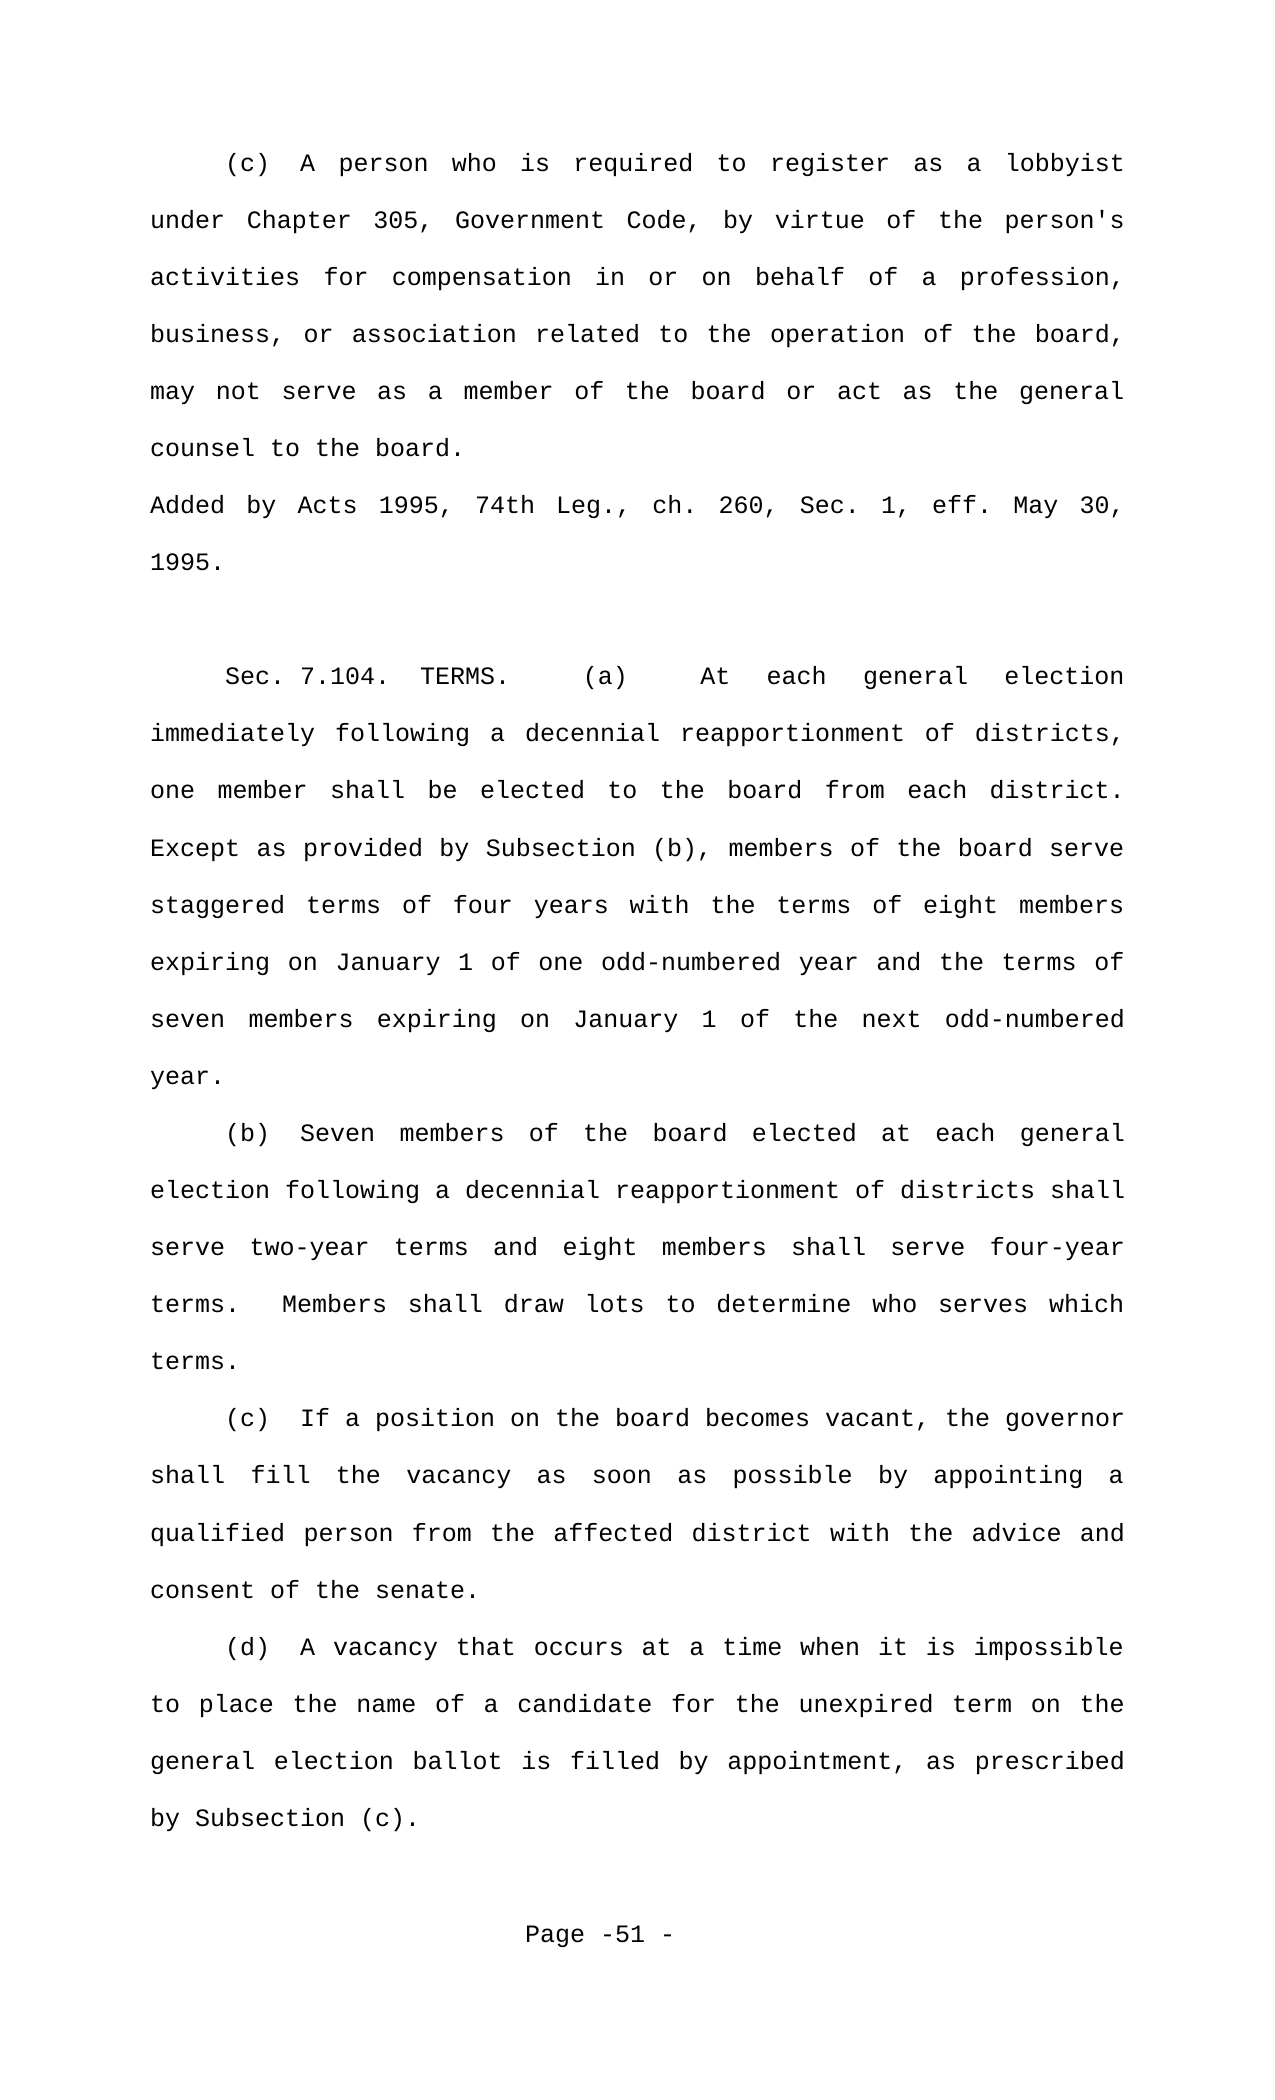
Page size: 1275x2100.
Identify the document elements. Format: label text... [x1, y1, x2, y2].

text (c) A person who is required to register as a lobbyist under Chapter 305, Government Code, by virtue of the person's activities for compensation in or on behalf of a profession, business, or association related to the operation of the board, may not serve as a member of the board or act as the general counsel to the board. [150, 150, 1125, 464]
text (c) If a position on the board becomes vacant, the governor shall fill the vacancy as soon as possible by appointing a qualified person from the affected district with the advice and consent of the senate. [150, 1406, 1125, 1606]
text Sec. 7.104. TERMS. (a) At each general election immediately following a decennial reapportionment of districts, one member shall be elected to the board from each district. Except as provided by Subsection (b), members of the board serve staggered terms of four years with the terms of eight members expiring on January 1 of one odd-numbered year and the terms of seven members expiring on January 1 of the next odd-numbered year. [150, 664, 1125, 1092]
text Added by Acts 1995, 74th Leg., ch. 260, Sec. 1, eff. May 30, 1995. [150, 492, 1125, 578]
text (d) A vacancy that occurs at a time when it is impossible to place the name of a candidate for the unexpired term on the general election ballot is filled by appointment, as prescribed by Subsection (c). [150, 1634, 1125, 1834]
text (b) Seven members of the board elected at each general election following a decennial reapportionment of districts shall serve two-year terms and eight members shall serve four-year terms. Members shall draw lots to determine who serves which terms. [150, 1120, 1125, 1377]
